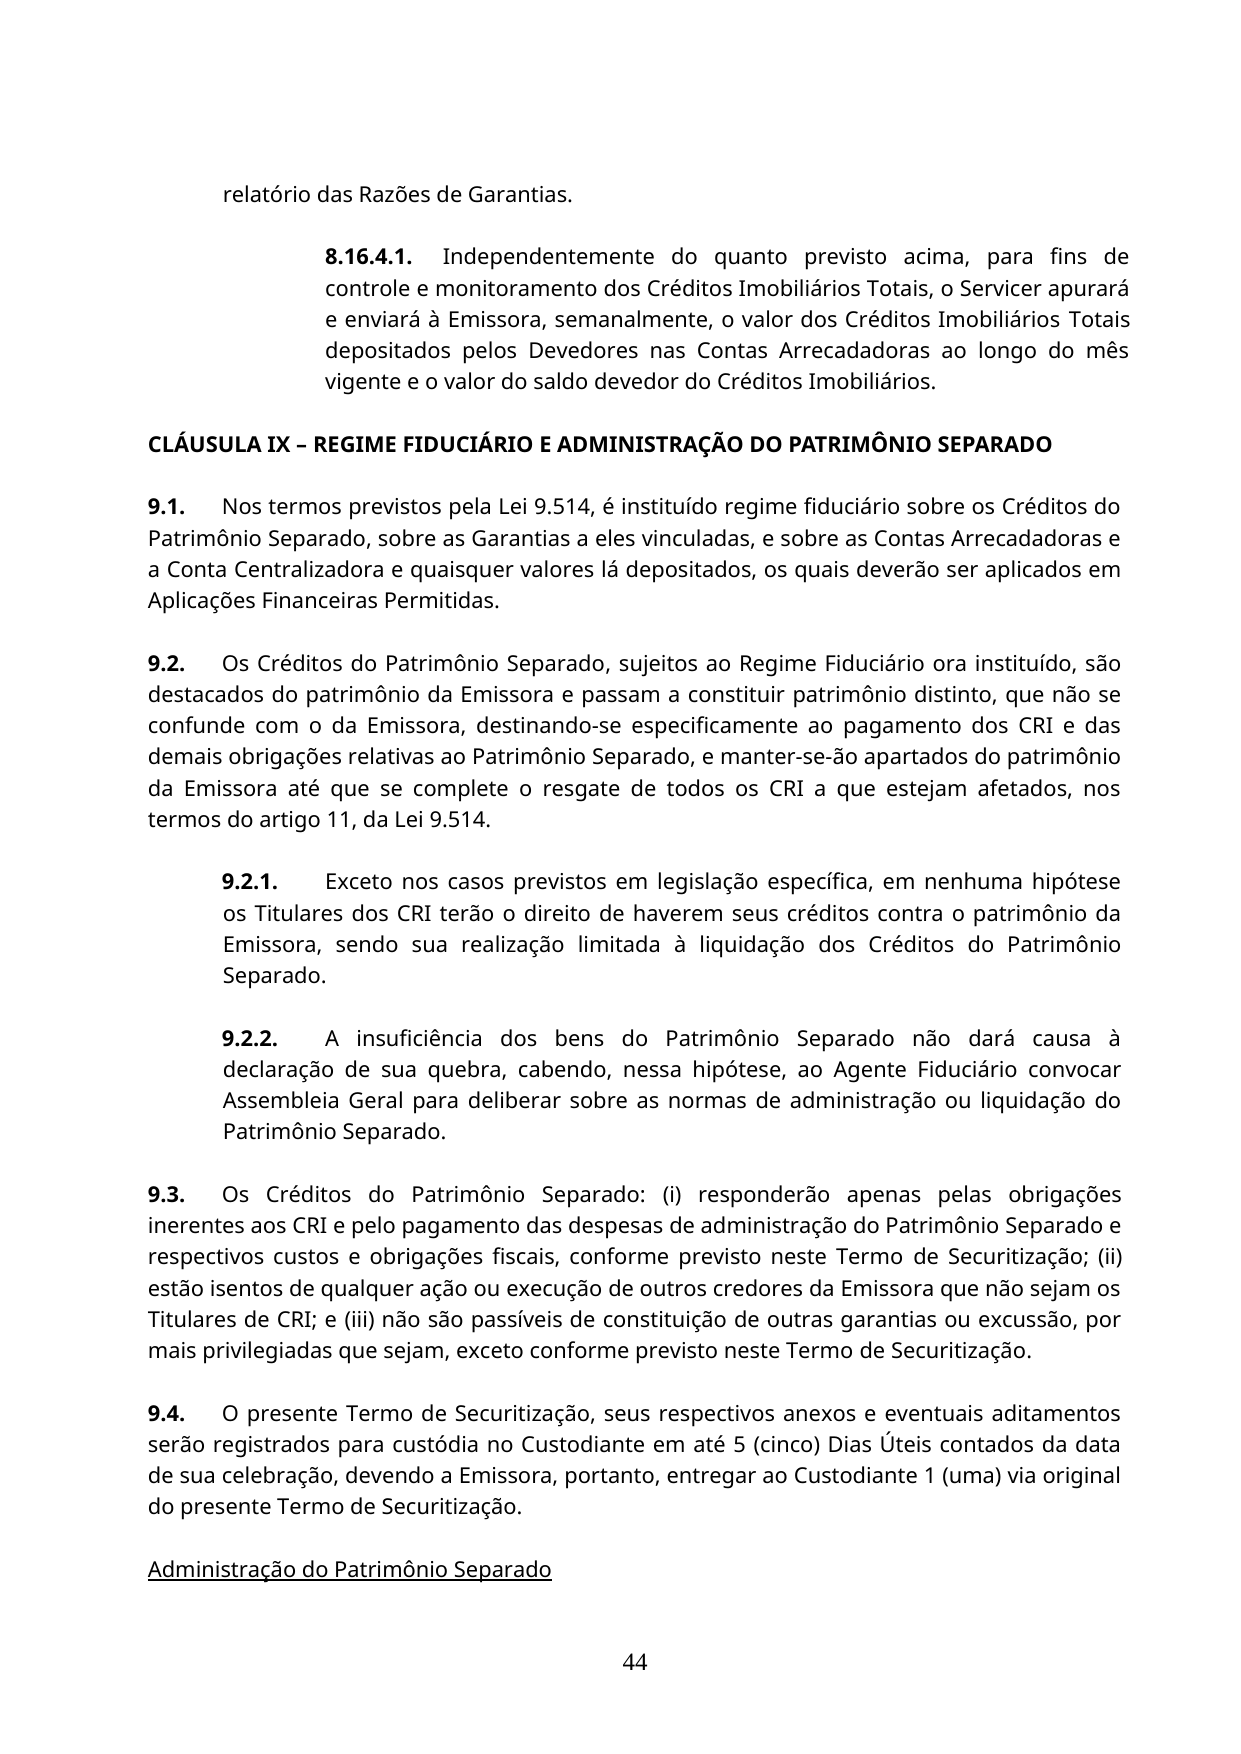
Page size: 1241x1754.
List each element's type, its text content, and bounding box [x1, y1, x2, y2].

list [223, 177, 1122, 208]
subtitle CLÁUSULA IX – REGIME FIDUCIÁRIO E ADMINISTRAÇÃO DO PATRIMÔNIO SEPARADO [148, 427, 1122, 458]
list Nos termos previstos pela Lei 9.514, é instituído regime fiduciário sobre os Créditos do Patrimônio Separado, sobre as Garantias a eles vinculadas, e sobre as Contas Arrecadadoras e a Conta Centralizadora e quaisquer valores lá depositados, os quais deverão ser aplicados em Aplicações Financeiras Permitidas. [148, 490, 1122, 615]
list A insuficiência dos bens do Patrimônio Separado não dará causa à declaração de sua quebra, cabendo, nessa hipótese, ao Agente Fiduciário convocar Assembleia Geral para deliberar sobre as normas de administração ou liquidação do Patrimônio Separado. [222, 1021, 1122, 1146]
list Exceto nos casos previstos em legislação específica, em nenhuma hipótese os Titulares dos CRI terão o direito de haverem seus créditos contra o patrimônio da Emissora, sendo sua realização limitada à liquidação dos Créditos do Patrimônio Separado. [222, 865, 1122, 990]
list O presente Termo de Securitização, seus respectivos anexos e eventuais aditamentos serão registrados para custódia no Custodiante em até 5 (cinco) Dias Úteis contados da data de sua celebração, devendo a Emissora, portanto, entregar ao Custodiante 1 (uma) via original do presente Termo de Securitização. [148, 1396, 1122, 1521]
text 8.16.4.1. Independentemente do quanto previsto acima, para fins de controle e monitoramento dos Créditos Imobiliários Totais, o Servicer apurará e enviará à Emissora, semanalmente, o valor dos Créditos Imobiliários Totais depositados pelos Devedores nas Contas Arrecadadoras ao longo do mês vigente e o valor do saldo devedor do Créditos Imobiliários. [325, 240, 1131, 396]
list Os Créditos do Patrimônio Separado, sujeitos ao Regime Fiduciário ora instituído, são destacados do patrimônio da Emissora e passam a constituir patrimônio distinto, que não se confunde com o da Emissora, destinando-se especificamente ao pagamento dos CRI e das demais obrigações relativas ao Patrimônio Separado, e manter-se-ão apartados do patrimônio da Emissora até que se complete o resgate de todos os CRI a que estejam afetados, nos termos do artigo 11, da Lei 9.514. [148, 646, 1122, 833]
list Os Créditos do Patrimônio Separado: (i) responderão apenas pelas obrigações inerentes aos CRI e pelo pagamento das despesas de administração do Patrimônio Separado e respectivos custos e obrigações fiscais, conforme previsto neste Termo de Securitização; (ii) estão isentos de qualquer ação ou execução de outros credores da Emissora que não sejam os Titulares de CRI; e (iii) não são passíveis de constituição de outras garantias ou excussão, por mais privilegiadas que sejam, exceto conforme previsto neste Termo de Securitização. [148, 1177, 1122, 1365]
text Administração do Patrimônio Separado [148, 1552, 1122, 1583]
